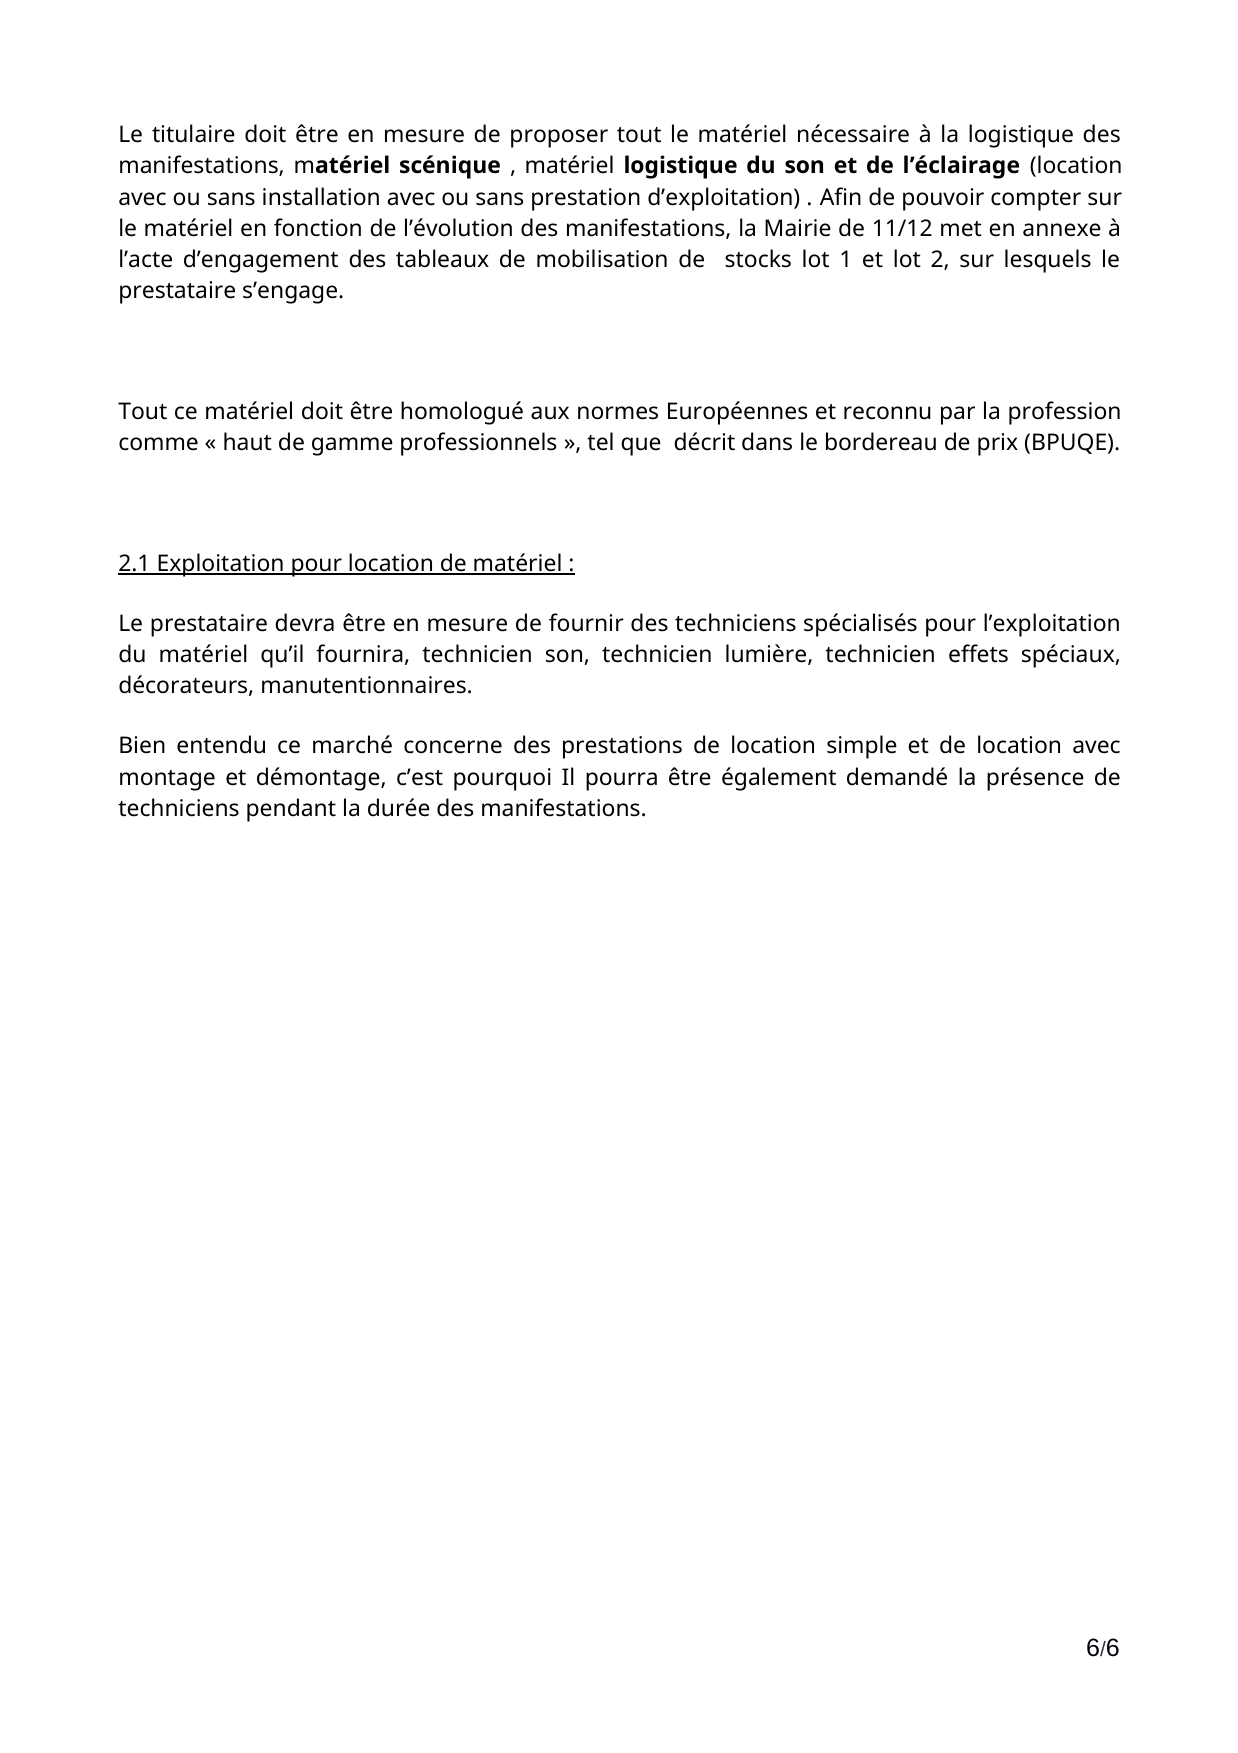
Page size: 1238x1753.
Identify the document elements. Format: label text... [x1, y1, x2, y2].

text Le titulaire doit être en mesure de proposer tout le matériel nécessaire à la logistique des manifestations, matériel scénique , matériel logistique du son et de l’éclairage (location avec ou sans installation avec ou sans prestation d’exploitation) . Afin de pouvoir compter sur le matériel en fonction de l’évolution des manifestations, la Mairie de 11/12 met en annexe à l’acte d’engagement des tableaux de mobilisation de stocks lot 1 et lot 2, sur lesquels le prestataire s’engage. [118, 118, 1122, 306]
text 2.1 Exploitation pour location de matériel : [118, 546, 1122, 578]
text Le prestataire devra être en mesure de fournir des techniciens spécialisés pour l’exploitation du matériel qu’il fournira, technicien son, technicien lumière, technicien effets spéciaux, décorateurs, manutentionnaires. [118, 607, 1122, 700]
text Bien entendu ce marché concerne des prestations de location simple et de location avec montage et démontage, c’est pourquoi Il pourra être également demandé la présence de techniciens pendant la durée des manifestations. [118, 729, 1122, 823]
text Tout ce matériel doit être homologué aux normes Européennes et reconnu par la profession comme « haut de gamme professionnels », tel que décrit dans le bordereau de prix (BPUQE). [118, 395, 1122, 457]
